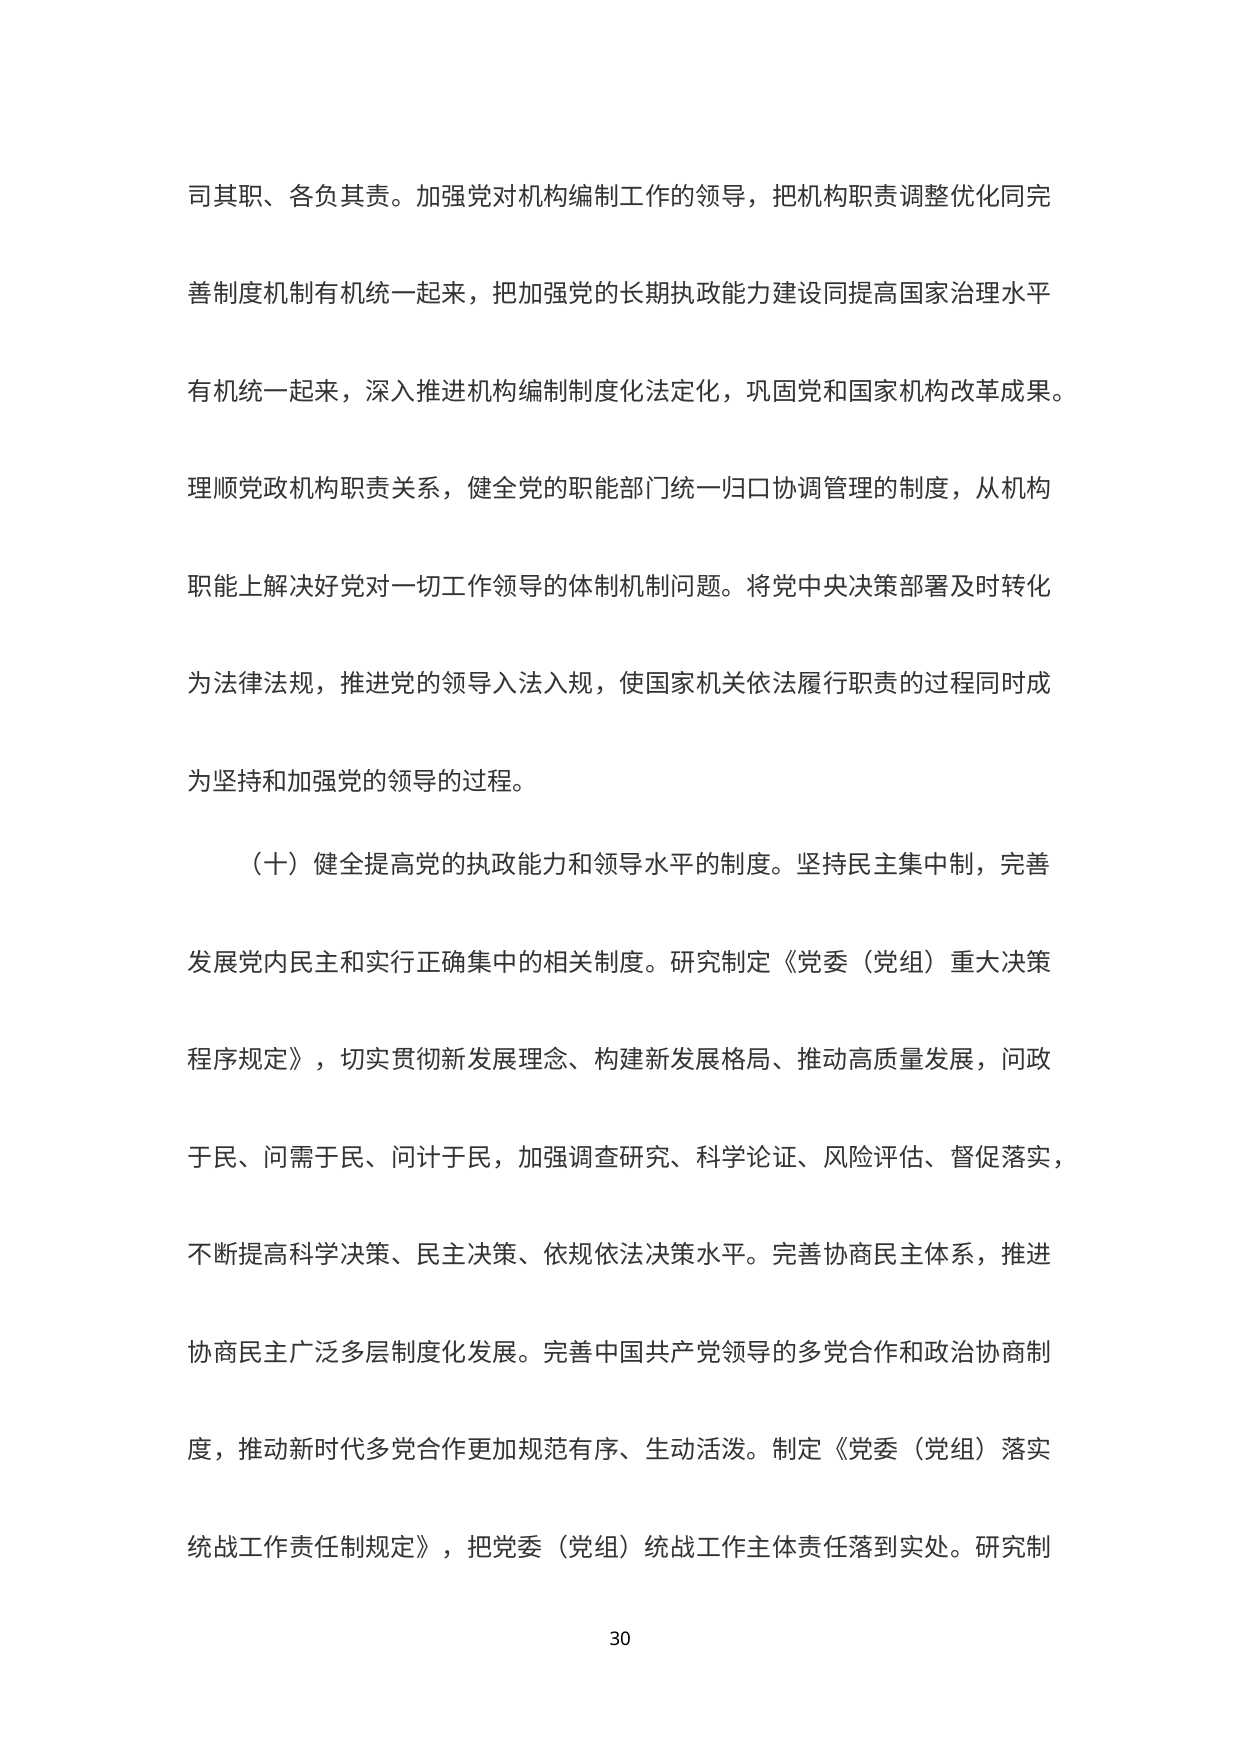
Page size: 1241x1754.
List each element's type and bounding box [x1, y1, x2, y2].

text [187, 162, 1053, 812]
text [187, 830, 1053, 1578]
